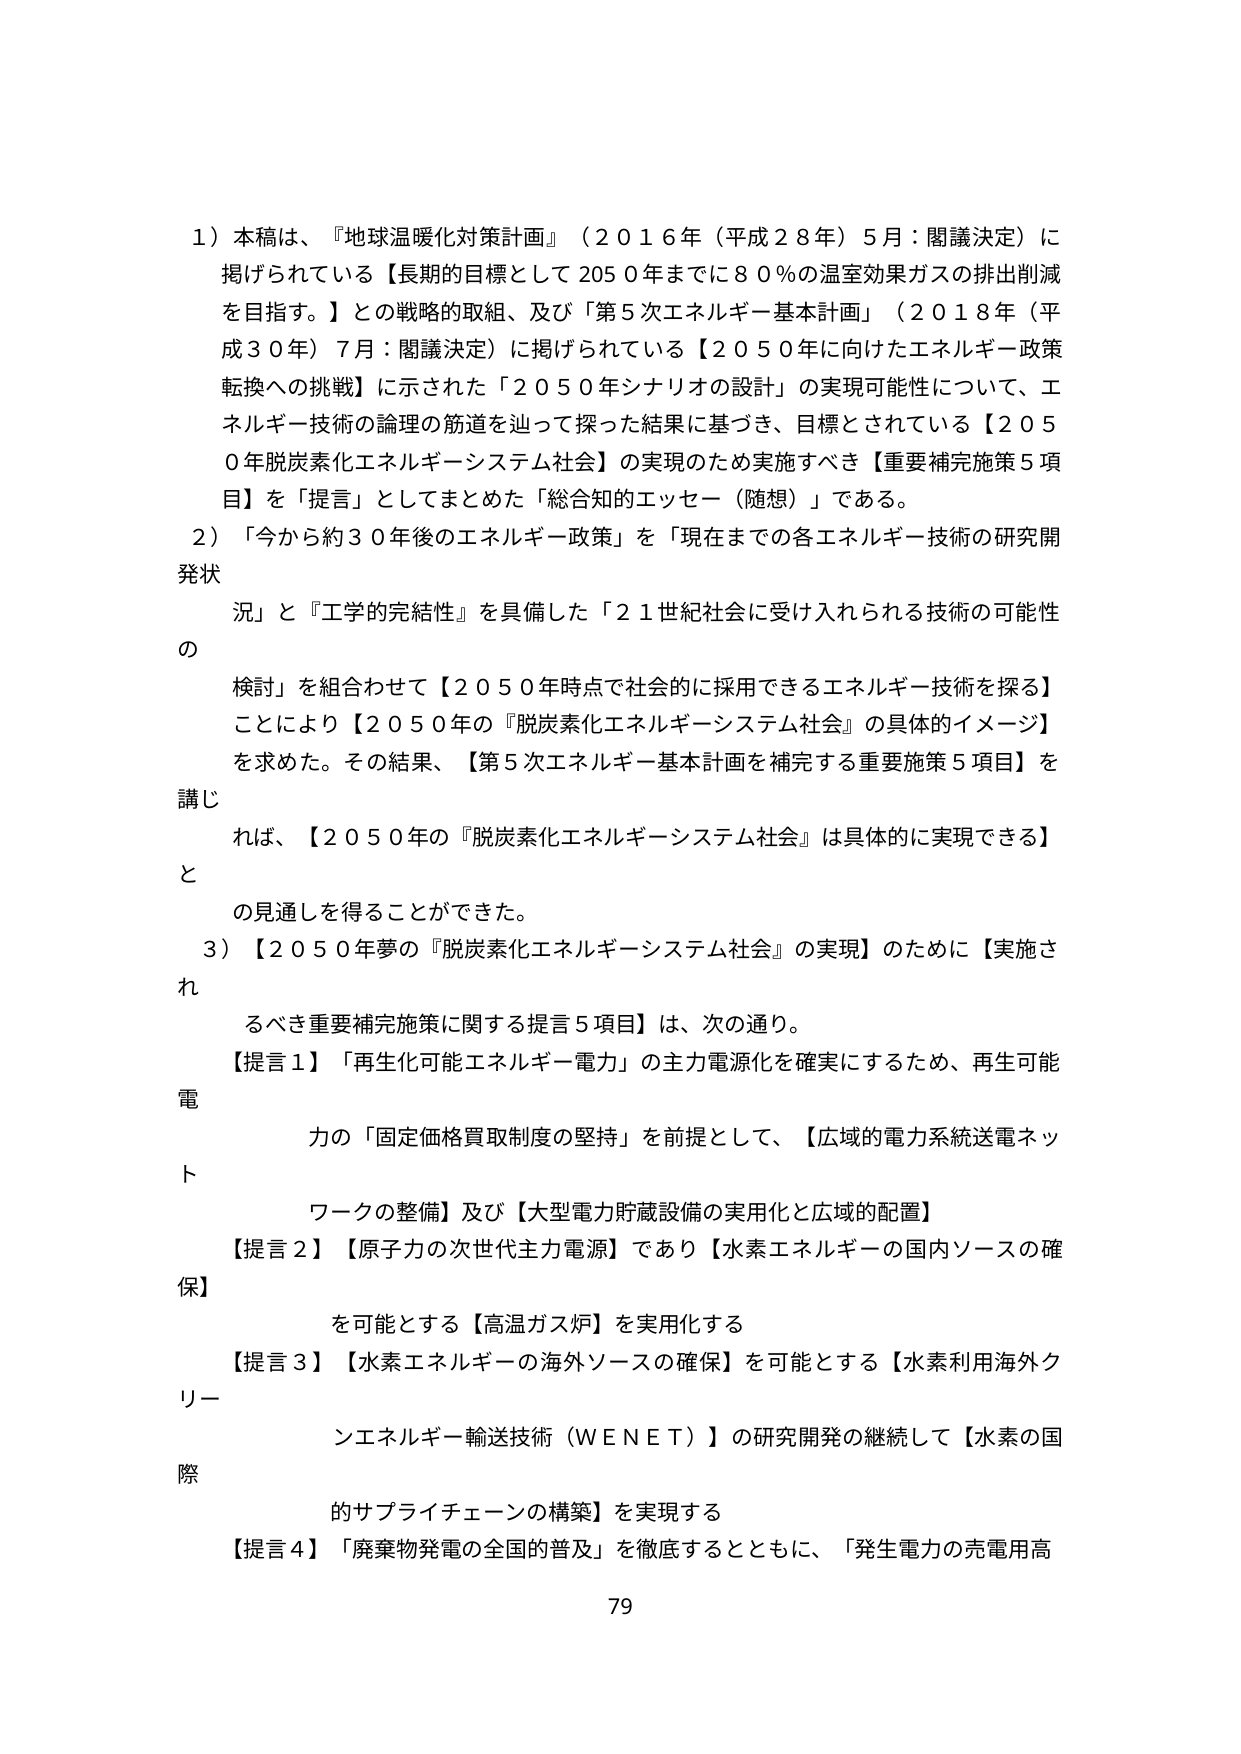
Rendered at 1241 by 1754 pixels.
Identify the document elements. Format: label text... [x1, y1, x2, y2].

text ことにより【２０５０年の『脱炭素化エネルギーシステム社会』の具体的イメージ】 [177, 704, 1063, 742]
text ３）【２０５０年夢の『脱炭素化エネルギーシステム社会』の実現】のために【実施され [177, 929, 1063, 1004]
text 況」と『工学的完結性』を具備した「２１世紀社会に受け入れられる技術の可能性の [177, 592, 1063, 667]
text を可能とする【高温ガス炉】を実用化する [177, 1304, 1063, 1342]
text 【提言３】【水素エネルギーの海外ソースの確保】を可能とする【水素利用海外クリー [177, 1342, 1063, 1417]
text ２）「今から約３０年後のエネルギー政策」を「現在までの各エネルギー技術の研究開発状 [177, 517, 1063, 592]
text ワークの整備】及び【大型電力貯蔵設備の実用化と広域的配置】 [177, 1192, 1063, 1229]
text るべき重要補完施策に関する提言５項目】は、次の通り。 [177, 1004, 1063, 1042]
text 【提言２】【原子力の次世代主力電源】であり【水素エネルギーの国内ソースの確保】 [177, 1229, 1063, 1304]
text 【提言１】「再生化可能エネルギー電力」の主力電源化を確実にするため、再生可能電 [177, 1042, 1063, 1117]
text 検討」を組合わせて【２０５０年時点で社会的に採用できるエネルギー技術を探る】 [177, 667, 1063, 704]
text の見通しを得ることができた。 [177, 892, 1063, 929]
text を求めた。その結果、【第５次エネルギー基本計画を補完する重要施策５項目】を講じ [177, 742, 1063, 817]
text れば、【２０５０年の『脱炭素化エネルギーシステム社会』は具体的に実現できる】と [177, 817, 1063, 892]
text 【提言４】「廃棄物発電の全国的普及」を徹底するとともに、「発生電力の売電用高 [177, 1529, 1063, 1567]
text 的サプライチェーンの構築】を実現する [177, 1492, 1063, 1529]
text ンエネルギー輸送技術（ＷＥＮＥＴ）】の研究開発の継続して【水素の国際 [177, 1417, 1063, 1492]
text 力の「固定価格買取制度の堅持」を前提として、【広域的電力系統送電ネット [177, 1117, 1063, 1192]
text １）本稿は、『地球温暖化対策計画』（２０１６年（平成２８年）５月：閣議決定）に掲げられている【長期的目標として205０年までに８０％の温室効果ガスの排出削減を目指す。】との戦略的取組、及び「第５次エネルギー基本計画」（２０１８年（平成３０年）７月：閣議決定）に掲げられている【２０５０年に向けたエネルギー政策転換への挑戦】に示された「２０５０年シナリオの設計」の実現可能性について、エネルギー技術の論理の筋道を辿って探った結果に基づき、目標とされている【２０５０年脱炭素化エネルギーシステム社会】の実現のため実施すべき【重要補完施策５項目】を「提言」としてまとめた「総合知的エッセー（随想）」である。 [188, 217, 1063, 517]
